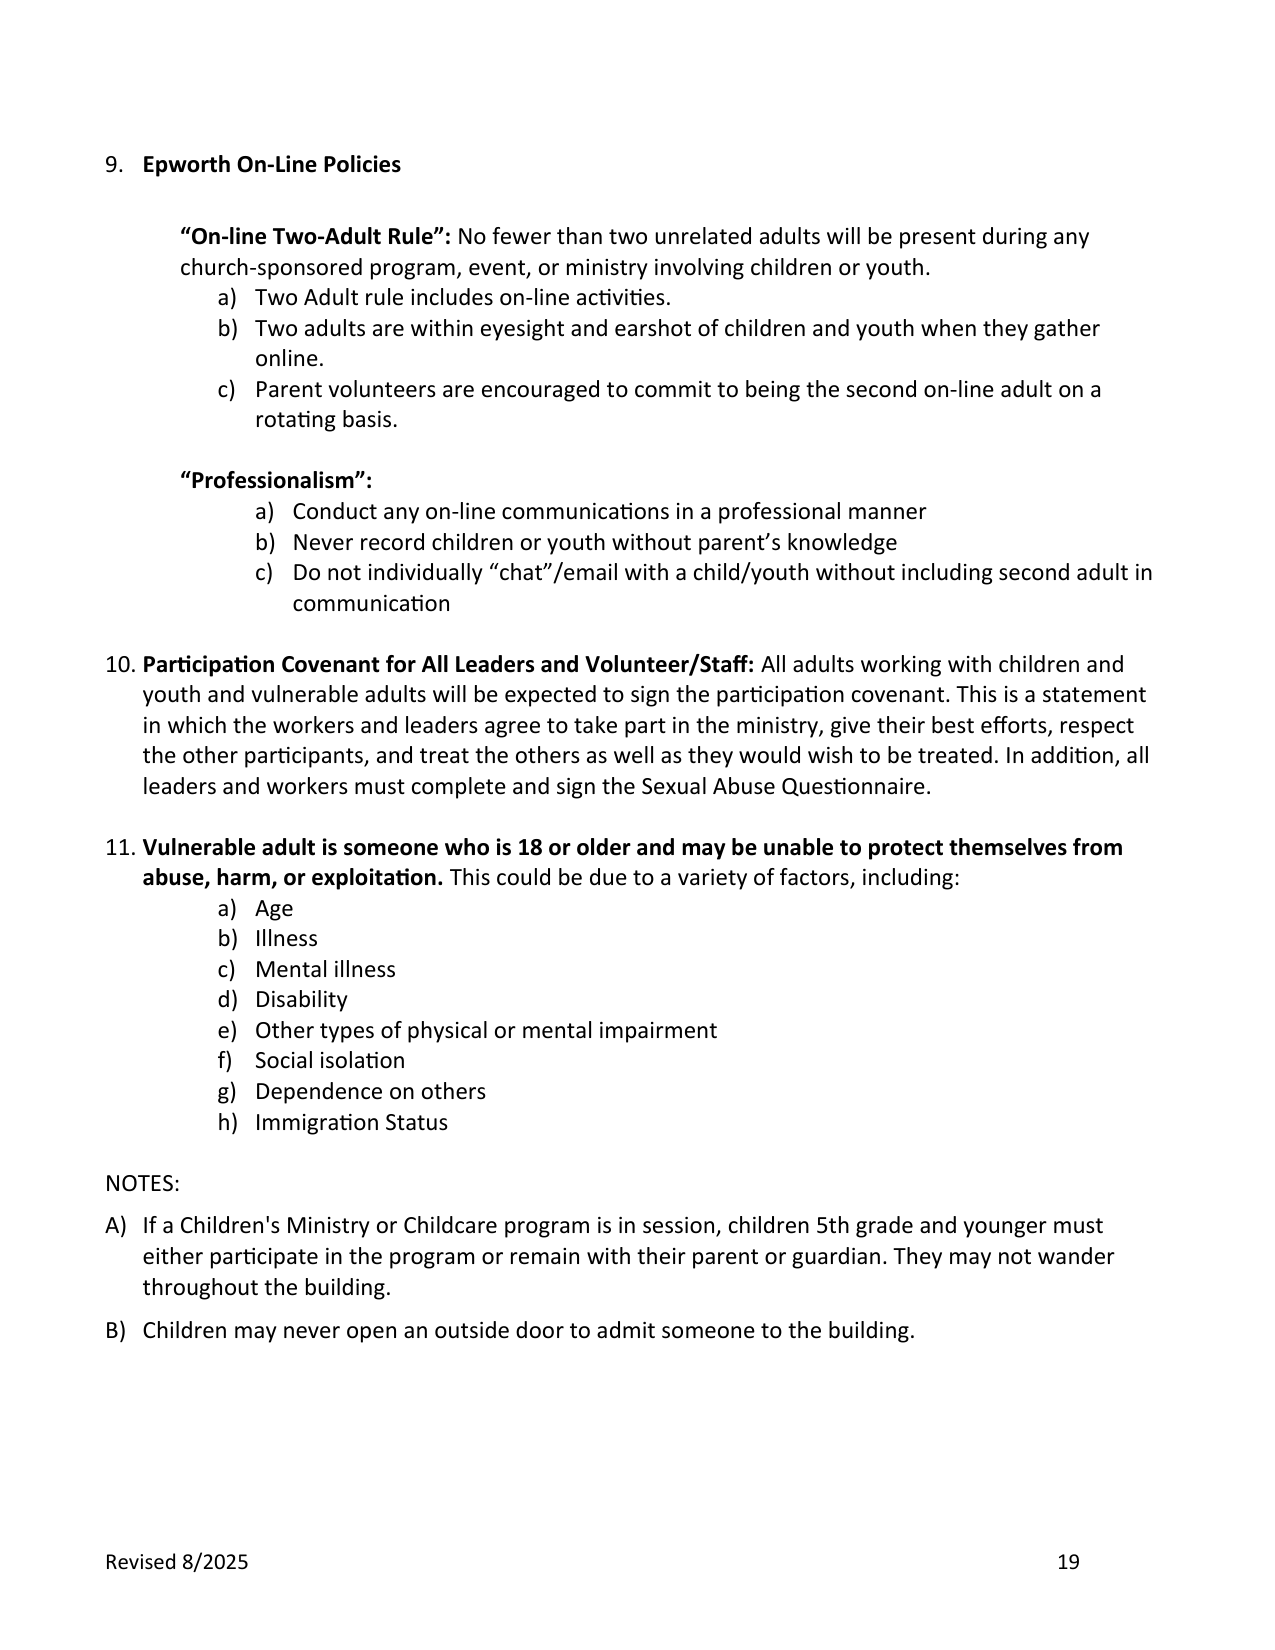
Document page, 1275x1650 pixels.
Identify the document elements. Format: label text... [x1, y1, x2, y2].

list Never record children or youth without parent’s knowledge [255, 526, 1164, 556]
text NOTES: [105, 1167, 1164, 1197]
list Do not individually “chat”/email with a child/youth without including second adult in communication [255, 556, 1164, 617]
list Immigration Status [217, 1106, 1164, 1136]
list Two Adult rule includes on-line activities. [217, 282, 1164, 312]
list Other types of physical or mental impairment [217, 1014, 1164, 1044]
list Age [217, 892, 1164, 922]
list Mental illness [217, 953, 1164, 983]
list Dependence on others [217, 1075, 1164, 1106]
text “Professionalism”: [180, 465, 1164, 495]
list Disability [217, 983, 1164, 1014]
list Conduct any on-line communications in a professional manner [255, 495, 1164, 526]
list Social isolation [217, 1044, 1164, 1075]
list Participation Covenant for All Leaders and Volunteer/Staff: All adults working with children and youth and vulnerable adults will be expected to sign the participation covenant. This is a statement in which the workers and leaders agree to take part in the ministry, give their best efforts, respect the other participants, and treat the others as well as they would wish to be treated. In addition, all leaders and workers must complete and sign the Sexual Abuse Questionnaire. [105, 648, 1164, 800]
list Epworth On-Line Policies [105, 148, 1108, 178]
list Children may never open an outside door to admit someone to the building. [105, 1314, 1164, 1344]
list Parent volunteers are encouraged to commit to being the second on-line adult on a rotating basis. [217, 373, 1164, 434]
list Illness [217, 922, 1164, 953]
list Vulnerable adult is someone who is 18 or older and may be unable to protect themselves from abuse, harm, or exploitation. This could be due to a variety of factors, including: [105, 831, 1164, 892]
list Two adults are within eyesight and earshot of children and youth when they gather online. [217, 312, 1164, 373]
text “On-line Two-Adult Rule”: No fewer than two unrelated adults will be present during any church-sponsored program, event, or ministry involving children or youth. [180, 221, 1164, 282]
list If a Children's Ministry or Childcare program is in session, children 5th grade and younger must either participate in the program or remain with their parent or guardian. They may not wander throughout the building. [105, 1210, 1164, 1301]
